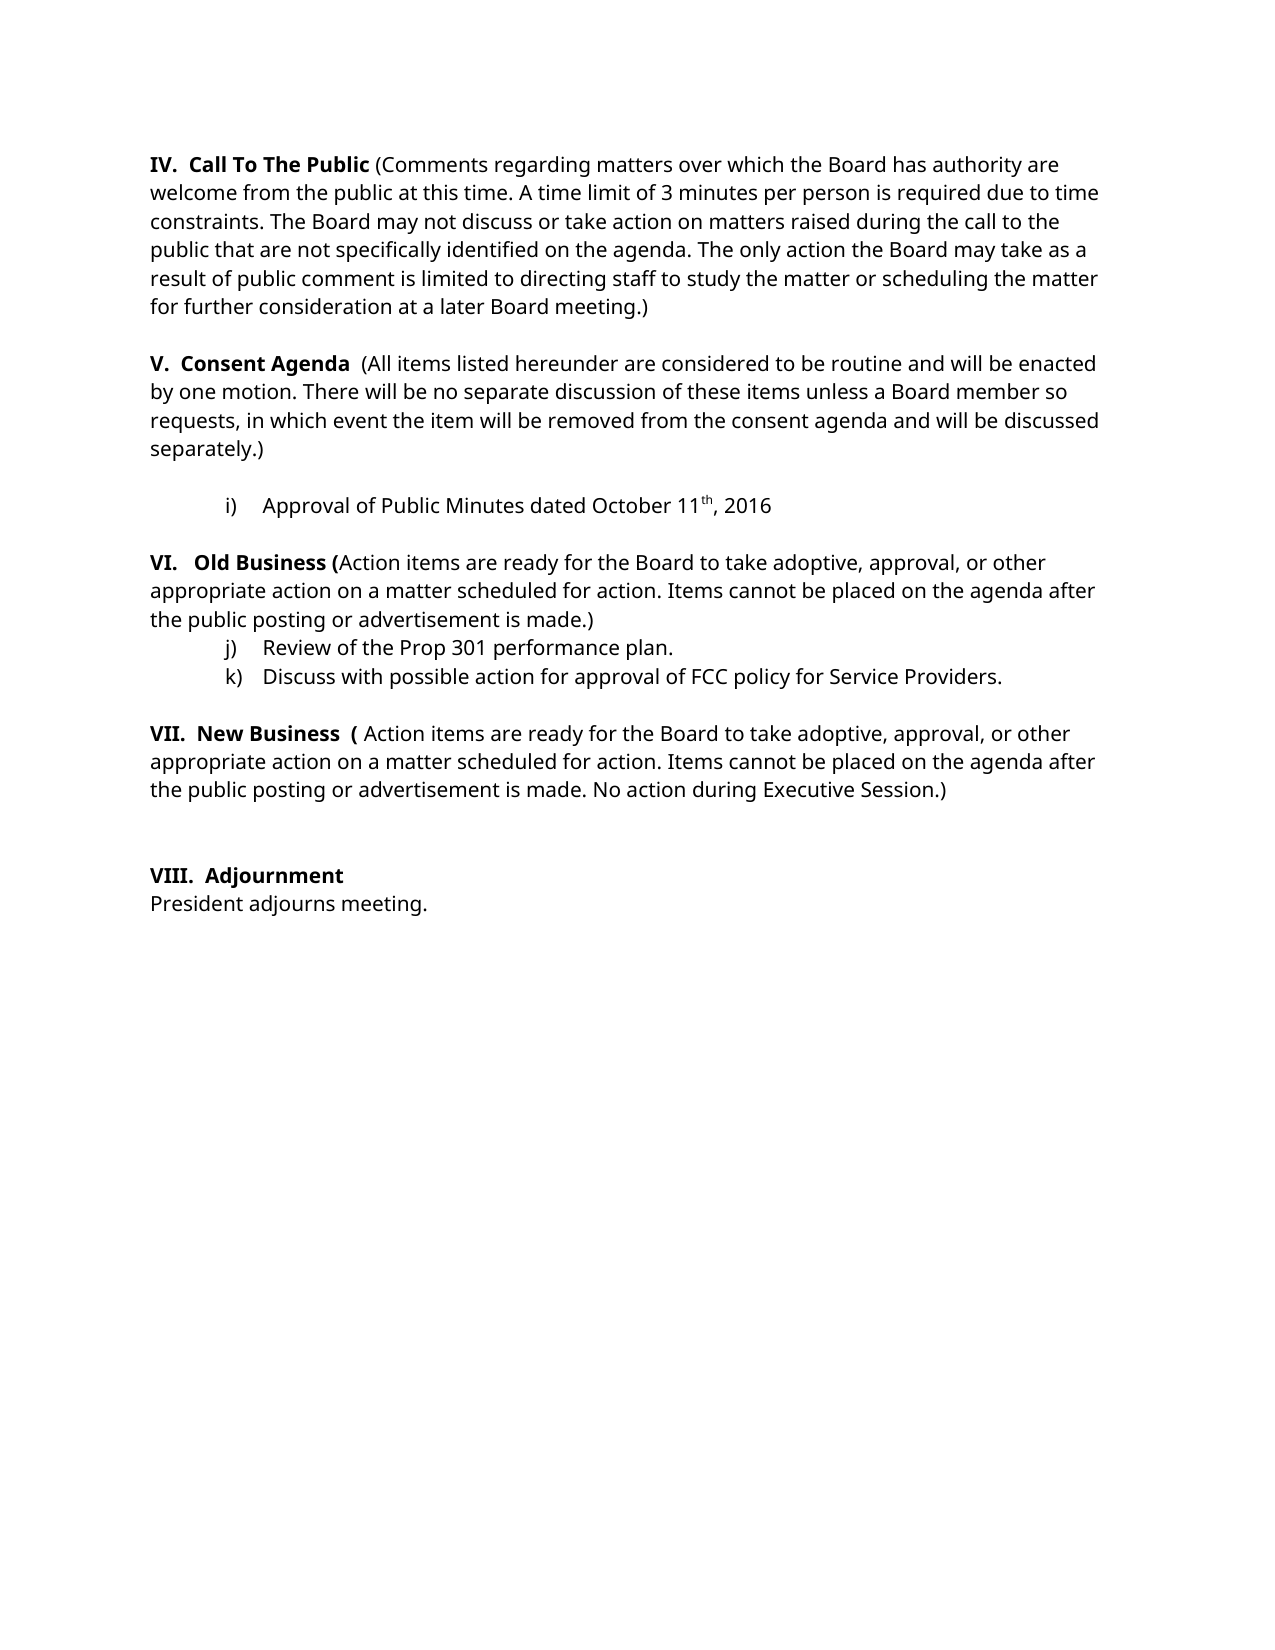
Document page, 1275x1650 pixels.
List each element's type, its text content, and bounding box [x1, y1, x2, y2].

list Discuss with possible action for approval of FCC policy for Service Providers. [225, 662, 1125, 690]
text VI. Old Business (Action items are ready for the Board to take adoptive, approval, or other appropriate action on a matter scheduled for action. Items cannot be placed on the agenda after the public posting or advertisement is made.) [150, 548, 1125, 633]
text V. Consent Agenda (All items listed hereunder are considered to be routine and will be enacted by one motion. There will be no separate discussion of these items unless a Board member so requests, in which event the item will be removed from the consent agenda and will be discussed separately.) [150, 349, 1125, 463]
text VII. New Business ( Action items are ready for the Board to take adoptive, approval, or other appropriate action on a matter scheduled for action. Items cannot be placed on the agenda after the public posting or advertisement is made. No action during Executive Session.) [150, 719, 1125, 804]
text IV. Call To The Public (Comments regarding matters over which the Board has authority are welcome from the public at this time. A time limit of 3 minutes per person is required due to time constraints. The Board may not discuss or take action on matters raised during the call to the public that are not specifically identified on the agenda. The only action the Board may take as a result of public comment is limited to directing staff to study the matter or scheduling the matter for further consideration at a later Board meeting.) [150, 150, 1125, 321]
text VIII. Adjournment [150, 861, 1125, 889]
text President adjourns meeting. [150, 889, 1125, 918]
list Review of the Prop 301 performance plan. [225, 633, 1125, 662]
list Approval of Public Minutes dated October 11th, 2016 [225, 491, 1125, 520]
